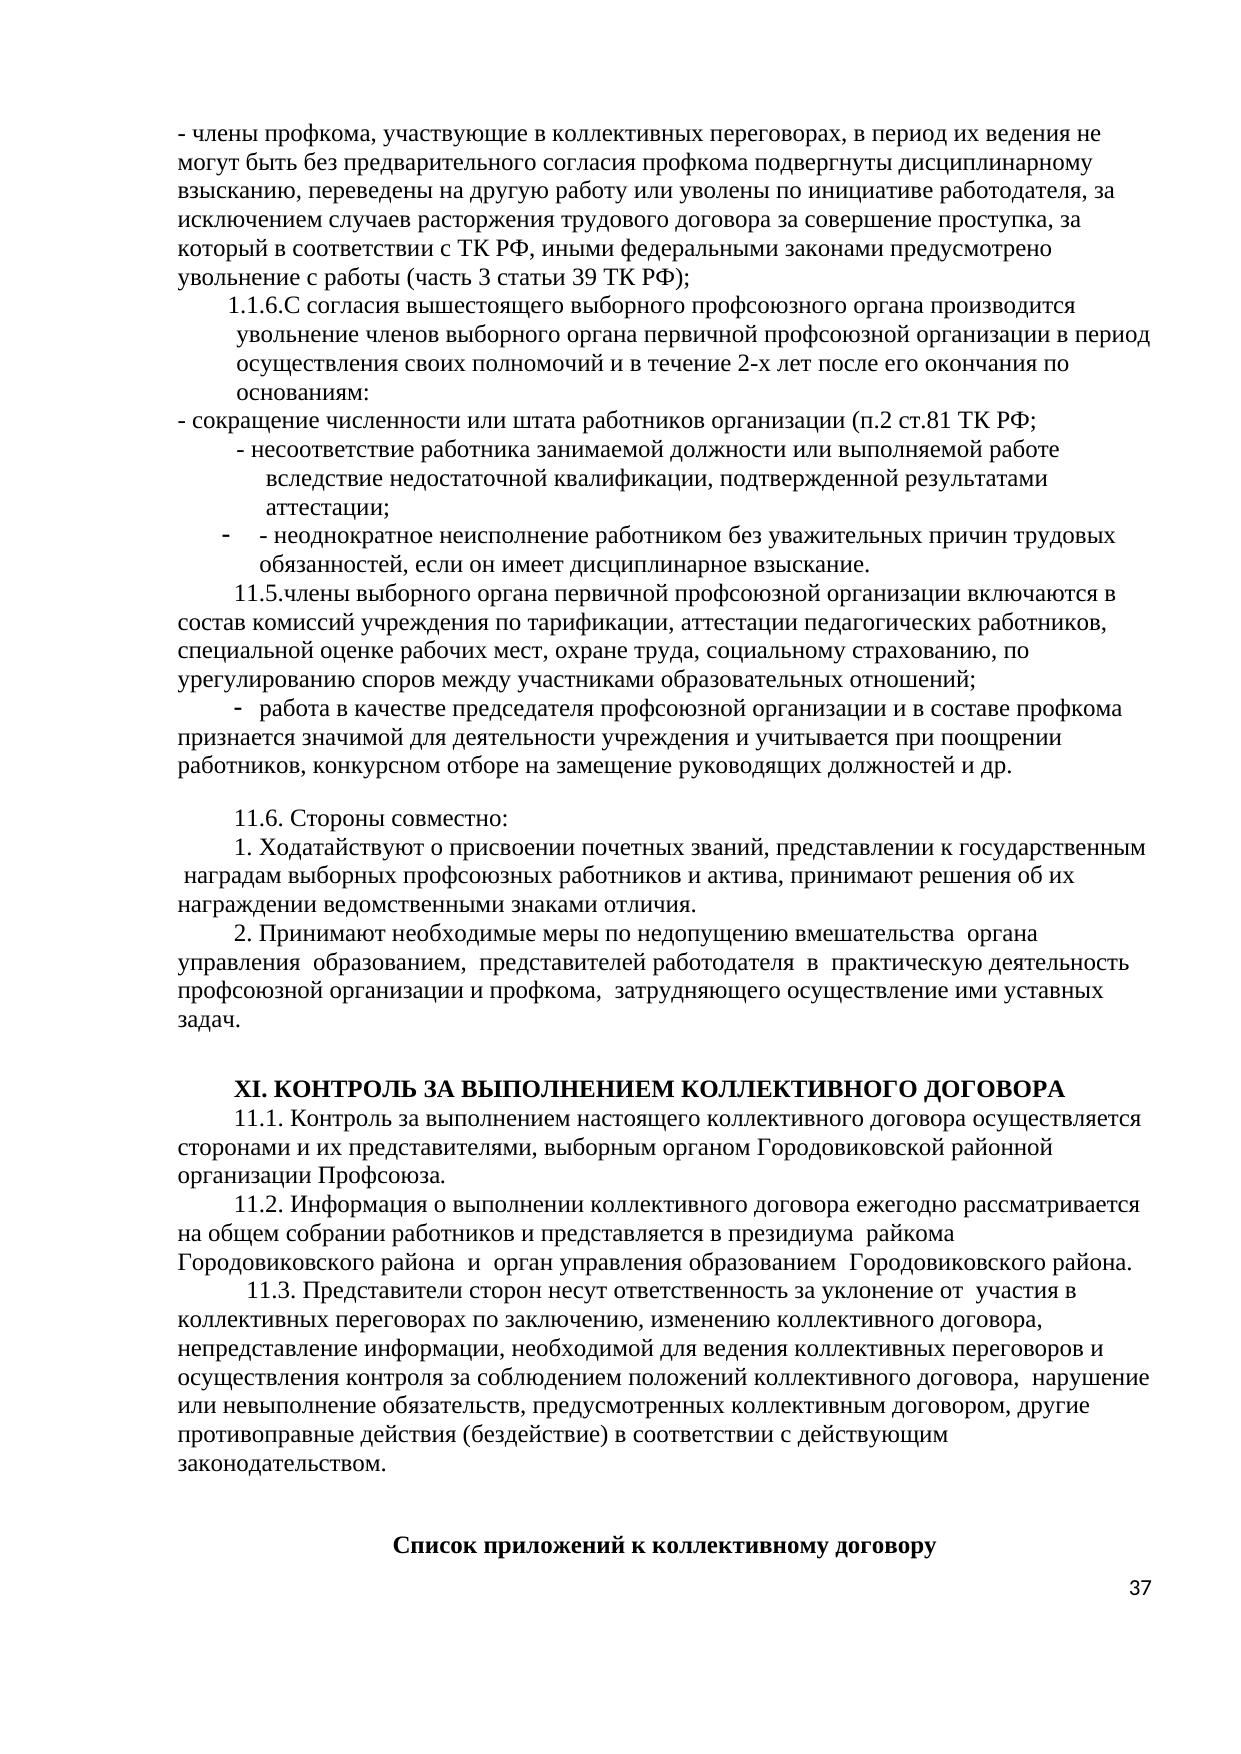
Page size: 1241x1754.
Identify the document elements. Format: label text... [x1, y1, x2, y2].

list - неоднократное неисполнение работником без уважительных причин трудовых обязанностей, если он имеет дисциплинарное взыскание. [222, 521, 1152, 578]
text 11.1. Контроль за выполнением настоящего коллективного договора осуществляется сторонами и их представителями, выборным органом Городовиковской районной организации Профсоюза. [177, 1103, 1152, 1189]
text 11.6. Стороны совместно: [177, 803, 1152, 832]
text 1. Ходатайствуют о присвоении почетных званий, представлении к государственным [233, 832, 1152, 861]
text 11.3. Представители сторон несут ответственность за уклонение от участия в коллективных переговорах по заключению, изменению коллективного договора, непредставление информации, необходимой для ведения коллективных переговоров и осуществления контроля за соблюдением положений коллективного договора, нарушение или невыполнение обязательств, предусмотренных коллективным договором, другие противоправные действия (бездействие) в соответствии с действующим законодательством. [177, 1276, 1152, 1477]
list - члены профкома, участвующие в коллективных переговорах, в период их ведения не могут быть без предварительного согласия профкома подвергнуты дисциплинарному взысканию, переведены на другую работу или уволены по инициативе работодателя, за исключением случаев расторжения трудового договора за совершение проступка, за который в соответствии с ТК РФ, иными федеральными законами предусмотрено увольнение с работы (часть 3 статьи 39 ТК РФ); [177, 118, 1152, 291]
list увольнение членов выборного органа первичной профсоюзной организации в период осуществления своих полномочий и в течение 2-х лет после его окончания по основаниям: [236, 319, 1152, 406]
text XI. КОНТРОЛЬ ЗА ВЫПОЛНЕНИЕМ КОЛЛЕКТИВНОГО ДОГОВОРА [177, 1074, 1152, 1103]
list 11.5.члены выборного органа первичной профсоюзной организации включаются в [233, 578, 1152, 607]
list - сокращение численности или штата работников организации (п.2 ст.81 ТК РФ; [177, 406, 1152, 434]
list - несоответствие работника занимаемой должности или выполняемой работе вследствие недостаточной квалификации, подтвержденной результатами аттестации; [236, 434, 1152, 521]
text 11.2. Информация о выполнении коллективного договора ежегодно рассматривается на общем собрании работников и представляется в президиума райкома Городовиковского района и орган управления образованием Городовиковского района. [177, 1189, 1152, 1276]
text Список приложений к коллективному договору [177, 1531, 1152, 1559]
text наградам выборных профсоюзных работников и актива, принимают решения об их награждении ведомственными знаками отличия. [177, 861, 1152, 918]
list 1.1.6.С согласия вышестоящего выборного профсоюзного органа производится [177, 291, 1152, 319]
list состав комиссий учреждения по тарификации, аттестации педагогических работников, специальной оценке рабочих мест, охране труда, социальному страхованию, по урегулированию споров между участниками образовательных отношений; [177, 607, 1152, 693]
list работа в качестве председателя профсоюзной организации и в составе профкома признается значимой для деятельности учреждения и учитывается при поощрении работников, конкурсном отборе на замещение руководящих должностей и др. [177, 693, 1152, 779]
text 2. Принимают необходимые меры по недопущению вмешательства органа управления образованием, представителей работодателя в практическую деятельность профсоюзной организации и профкома, затрудняющего осуществление ими уставных задач. [177, 918, 1152, 1033]
